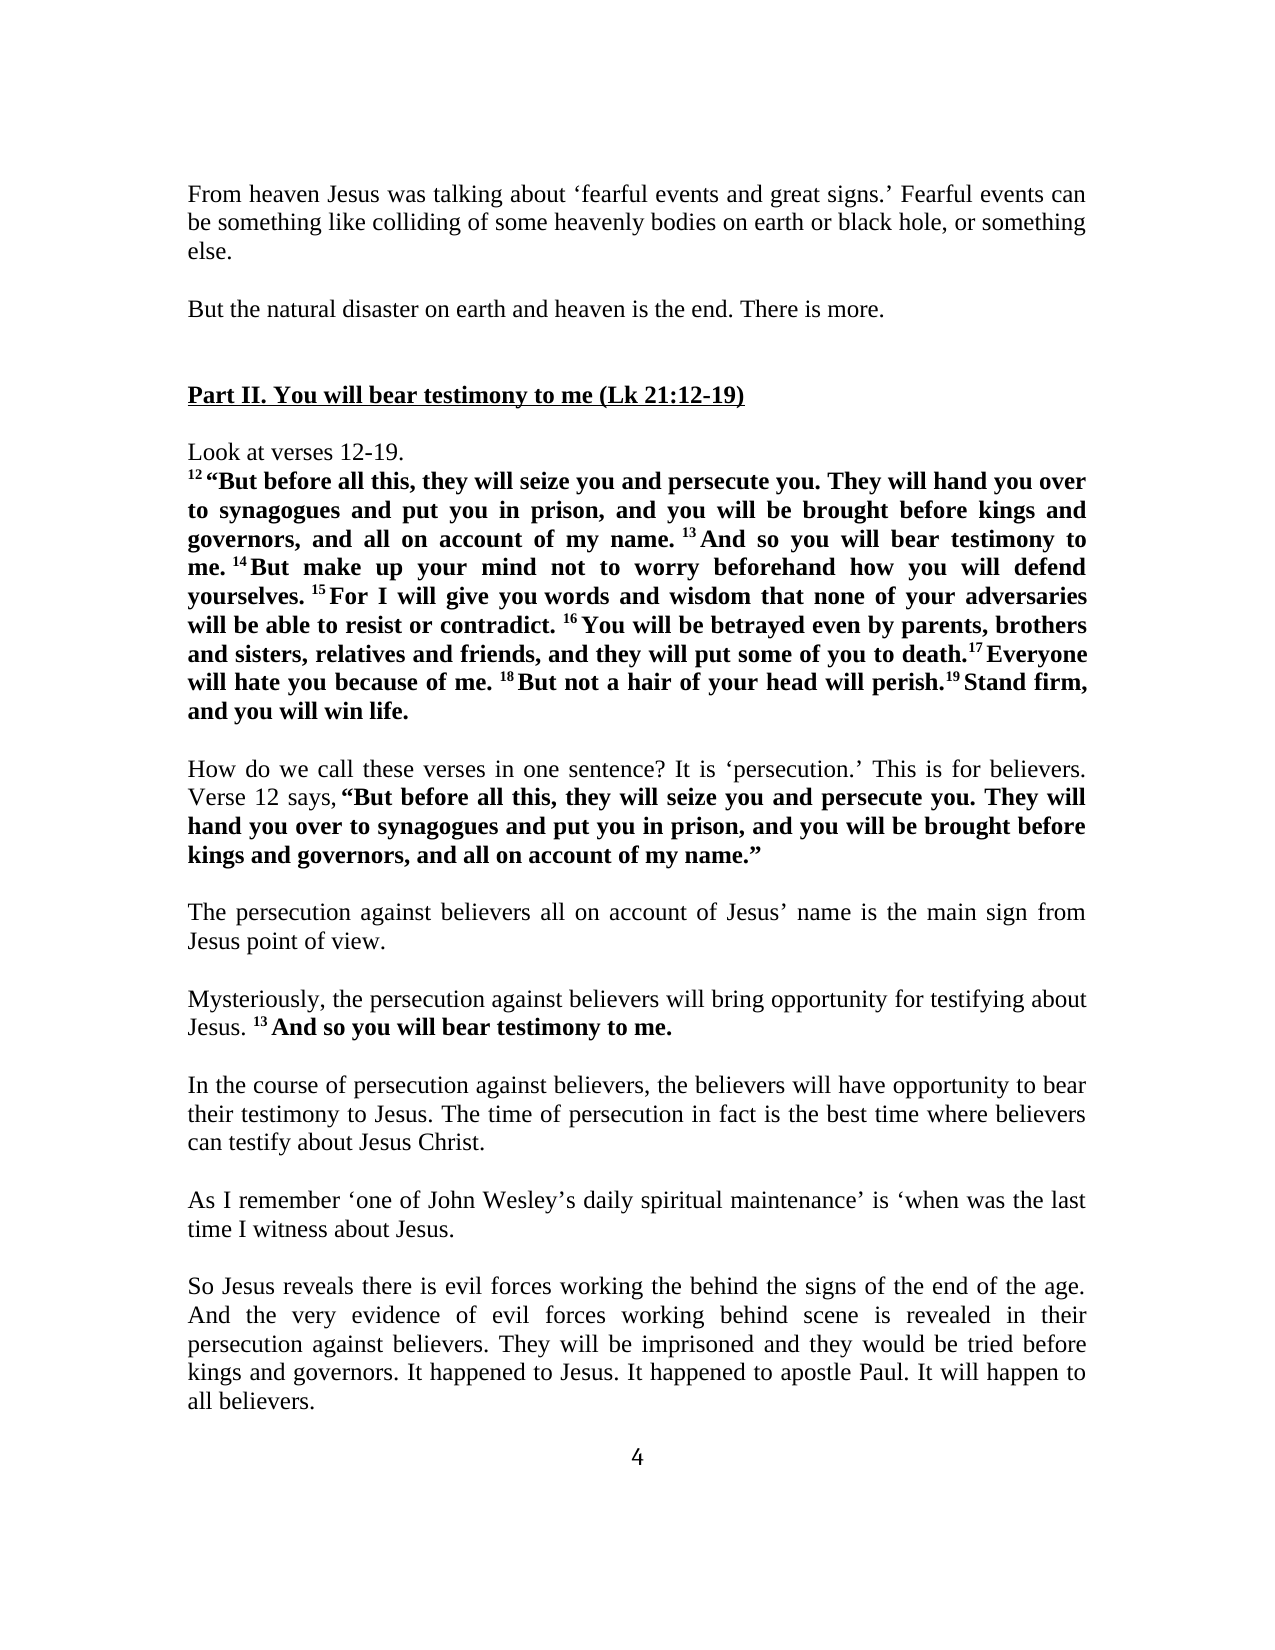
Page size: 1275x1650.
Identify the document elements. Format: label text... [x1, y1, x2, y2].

text 12 “But before all this, they will seize you and persecute you. They will hand you over to synagogues and put you in prison, and you will be brought before kings and governors, and all on account of my name. 13 And so you will bear testimony to me. 14 But make up your mind not to worry beforehand how you will defend yourselves. 15 For I will give you words and wisdom that none of your adversaries will be able to resist or contradict. 16 You will be betrayed even by parents, brothers and sisters, relatives and friends, and they will put some of you to death.17 Everyone will hate you because of me. 18 But not a hair of your head will perish.19 Stand firm, and you will win life. [187, 466, 1087, 725]
text As I remember ‘one of John Wesley’s daily spiritual maintenance’ is ‘when was the last time I witness about Jesus. [187, 1185, 1087, 1242]
text Part II. You will bear testimony to me (Lk 21:12-19) [187, 380, 1087, 409]
text So Jesus reveals there is evil forces working the behind the signs of the end of the age. And the very evidence of evil forces working behind scene is revealed in their persecution against believers. They will be imprisoned and they would be tried before kings and governors. It happened to Jesus. It happened to apostle Paul. It will happen to all believers. [187, 1271, 1087, 1415]
text The persecution against believers all on account of Jesus’ name is the main sign from Jesus point of view. [187, 897, 1087, 955]
text How do we call these verses in one sentence? It is ‘persecution.’ This is for believers. Verse 12 says, “But before all this, they will seize you and persecute you. They will hand you over to synagogues and put you in prison, and you will be brought before kings and governors, and all on account of my name.” [187, 754, 1087, 869]
text Mysteriously, the persecution against believers will bring opportunity for testifying about Jesus. 13 And so you will bear testimony to me. [187, 984, 1087, 1041]
text From heaven Jesus was talking about ‘fearful events and great signs.’ Fearful events can be something like colliding of some heavenly bodies on earth or black hole, or something else. [187, 179, 1087, 265]
text In the course of persecution against believers, the believers will have opportunity to bear their testimony to Jesus. The time of persecution in fact is the best time where believers can testify about Jesus Christ. [187, 1070, 1087, 1156]
text But the natural disaster on earth and heaven is the end. There is more. [187, 294, 1087, 322]
text Look at verses 12-19. [187, 437, 1087, 466]
